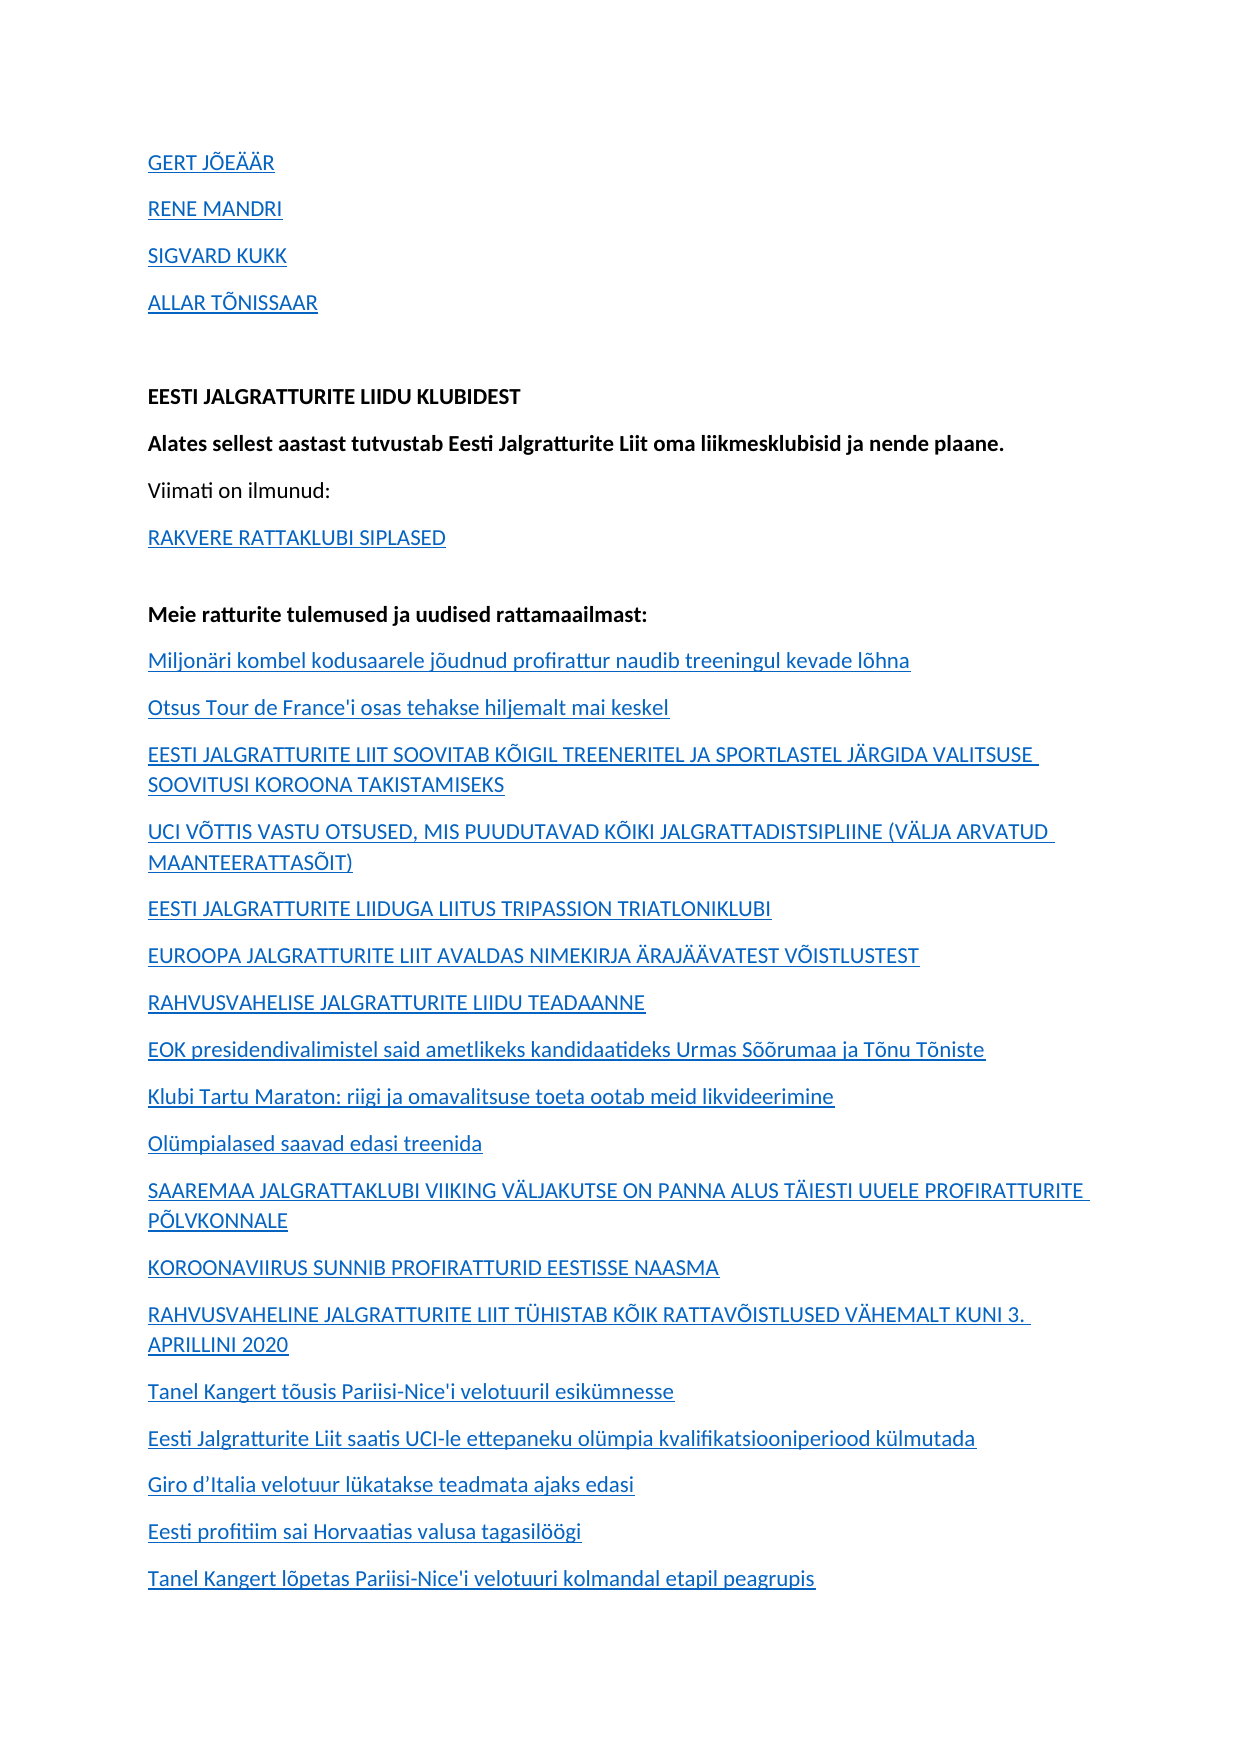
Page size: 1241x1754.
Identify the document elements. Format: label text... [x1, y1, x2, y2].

text RAHVUSVAHELINE JALGRATTURITE LIIT TÜHISTAB KÕIK RATTAVÕISTLUSED VÄHEMALT KUNI 3. APRILLINI 2020 [148, 1300, 1093, 1358]
text Eesti profitiim sai Horvaatias valusa tagasilöögi [148, 1517, 1093, 1545]
text RENE MANDRI [148, 194, 1093, 222]
text ALLAR TÕNISSAAR [148, 288, 1093, 316]
text Alates sellest aastast tutvustab Eesti Jalgratturite Liit oma liikmesklubisid ja nende plaane. [148, 429, 1093, 457]
text Otsus Tour de France'i osas tehakse hiljemalt mai keskel [148, 693, 1093, 721]
text SIGVARD KUKK [148, 241, 1093, 269]
text RAKVERE RATTAKLUBI SIPLASED [148, 523, 1093, 551]
text Eesti Jalgratturite Liit saatis UCI-le ettepaneku olümpia kvalifikatsiooniperiood külmutada [148, 1424, 1093, 1452]
text EESTI JALGRATTURITE LIIDUGA LIITUS TRIPASSION TRIATLONIKLUBI [148, 894, 1093, 922]
text Meie ratturite tulemused ja uudised rattamaailmast: [148, 569, 1093, 628]
text EUROOPA JALGRATTURITE LIIT AVALDAS NIMEKIRJA ÄRAJÄÄVATEST VÕISTLUSTEST [148, 941, 1093, 969]
text UCI VÕTTIS VASTU OTSUSED, MIS PUUDUTAVAD KÕIKI JALGRATTADISTSIPLIINE (VÄLJA ARVATUD MAANTEERATTASÕIT) [148, 817, 1093, 876]
text GERT JÕEÄÄR [148, 148, 1093, 176]
text EESTI JALGRATTURITE LIIDU KLUBIDEST [148, 382, 1093, 410]
text Miljonäri kombel kodusaarele jõudnud profirattur naudib treeningul kevade lõhna [148, 647, 1093, 674]
text Tanel Kangert lõpetas Pariisi-Nice'i velotuuri kolmandal etapil peagrupis [148, 1564, 1093, 1592]
text KOROONAVIIRUS SUNNIB PROFIRATTURID EESTISSE NAASMA [148, 1253, 1093, 1281]
text Klubi Tartu Maraton: riigi ja omavalitsuse toeta ootab meid likvideerimine [148, 1082, 1093, 1110]
text EOK presidendivalimistel said ametlikeks kandidaatideks Urmas Sõõrumaa ja Tõnu Tõniste [148, 1035, 1093, 1063]
text Olümpialased saavad edasi treenida [148, 1129, 1093, 1157]
text RAHVUSVAHELISE JALGRATTURITE LIIDU TEADAANNE [148, 988, 1093, 1016]
text EESTI JALGRATTURITE LIIT SOOVITAB KÕIGIL TREENERITEL JA SPORTLASTEL JÄRGIDA VALITSUSE SOOVITUSI KOROONA TAKISTAMISEKS [148, 740, 1093, 798]
text SAAREMAA JALGRATTAKLUBI VIIKING VÄLJAKUTSE ON PANNA ALUS TÄIESTI UUELE PROFIRATTURITE PÕLVKONNALE [148, 1176, 1093, 1234]
text Viimati on ilmunud: [148, 476, 1093, 504]
text Giro d’Italia velotuur lükatakse teadmata ajaks edasi [148, 1471, 1093, 1498]
text Tanel Kangert tõusis Pariisi-Nice'i velotuuril esikümnesse [148, 1377, 1093, 1405]
